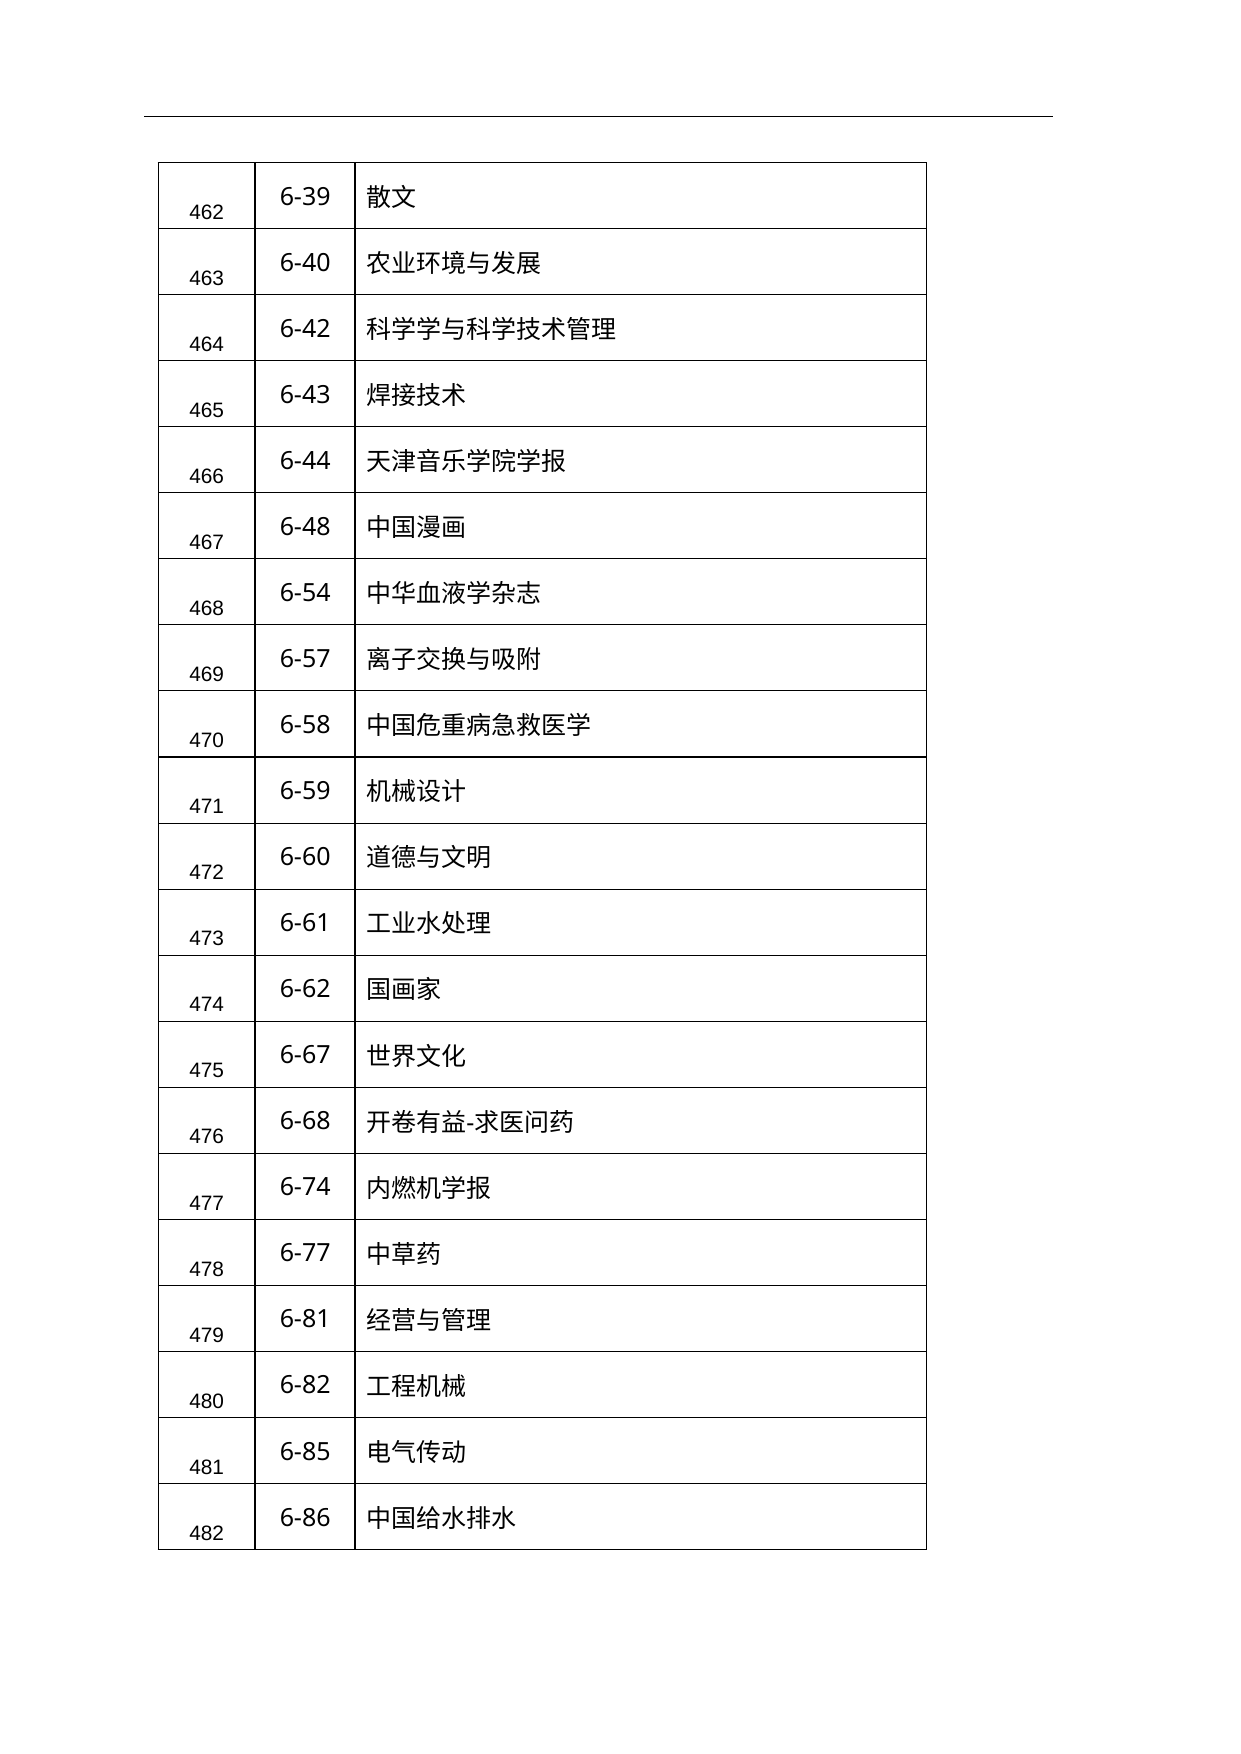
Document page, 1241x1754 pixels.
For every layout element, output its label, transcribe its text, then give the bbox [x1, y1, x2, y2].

table_cell 机械设计 [356, 758, 926, 822]
table_cell 天津音乐学院学报 [356, 427, 926, 492]
table_cell 6-39 [256, 163, 354, 228]
table_cell 6-62 [256, 956, 354, 1021]
table_cell 6-58 [256, 691, 354, 756]
table_cell 474 [159, 956, 254, 1021]
table_cell 463 [159, 229, 254, 294]
table_cell 471 [159, 758, 254, 822]
table_cell 470 [159, 691, 254, 756]
table_cell 6-57 [256, 625, 354, 690]
table_cell 6-82 [256, 1352, 354, 1417]
table_cell 476 [159, 1088, 254, 1153]
table_cell 6-77 [256, 1220, 354, 1285]
table_cell 462 [159, 163, 254, 228]
table_cell 开卷有益-求医问药 [356, 1088, 926, 1153]
table_cell 内燃机学报 [356, 1154, 926, 1219]
table_cell 中华血液学杂志 [356, 559, 926, 624]
table_cell 6-40 [256, 229, 354, 294]
table_cell 6-85 [256, 1418, 354, 1483]
table_cell 472 [159, 824, 254, 888]
table_cell 6-54 [256, 559, 354, 624]
table_cell 散文 [356, 163, 926, 228]
table_cell 世界文化 [356, 1022, 926, 1087]
table_cell 6-60 [256, 824, 354, 888]
table_cell 468 [159, 559, 254, 624]
table_cell 道德与文明 [356, 824, 926, 888]
table_cell 农业环境与发展 [356, 229, 926, 294]
table_cell 475 [159, 1022, 254, 1087]
table_cell 国画家 [356, 956, 926, 1021]
table_cell 464 [159, 295, 254, 360]
table_cell 467 [159, 493, 254, 558]
table_cell 6-86 [256, 1484, 354, 1549]
table_cell 477 [159, 1154, 254, 1219]
table_cell 469 [159, 625, 254, 690]
table_cell 465 [159, 361, 254, 426]
table_cell 离子交换与吸附 [356, 625, 926, 690]
table_cell 焊接技术 [356, 361, 926, 426]
table_cell 6-59 [256, 758, 354, 822]
table_cell 6-61 [256, 890, 354, 954]
table_cell 6-43 [256, 361, 354, 426]
table_cell 中国漫画 [356, 493, 926, 558]
table_cell 中国给水排水 [356, 1484, 926, 1549]
table_cell 中国危重病急救医学 [356, 691, 926, 756]
table_cell 480 [159, 1352, 254, 1417]
table_cell 482 [159, 1484, 254, 1549]
table_cell 6-44 [256, 427, 354, 492]
table_cell 6-81 [256, 1286, 354, 1351]
table_cell 6-74 [256, 1154, 354, 1219]
table_cell 经营与管理 [356, 1286, 926, 1351]
table_cell 工程机械 [356, 1352, 926, 1417]
table_cell 中草药 [356, 1220, 926, 1285]
table_cell 电气传动 [356, 1418, 926, 1483]
table_cell 6-67 [256, 1022, 354, 1087]
table_cell 479 [159, 1286, 254, 1351]
table_cell 6-68 [256, 1088, 354, 1153]
table_cell 科学学与科学技术管理 [356, 295, 926, 360]
table_cell 481 [159, 1418, 254, 1483]
table_cell 466 [159, 427, 254, 492]
table_cell 6-42 [256, 295, 354, 360]
table_cell 工业水处理 [356, 890, 926, 954]
table_cell 473 [159, 890, 254, 954]
table_cell 6-48 [256, 493, 354, 558]
table_cell 478 [159, 1220, 254, 1285]
